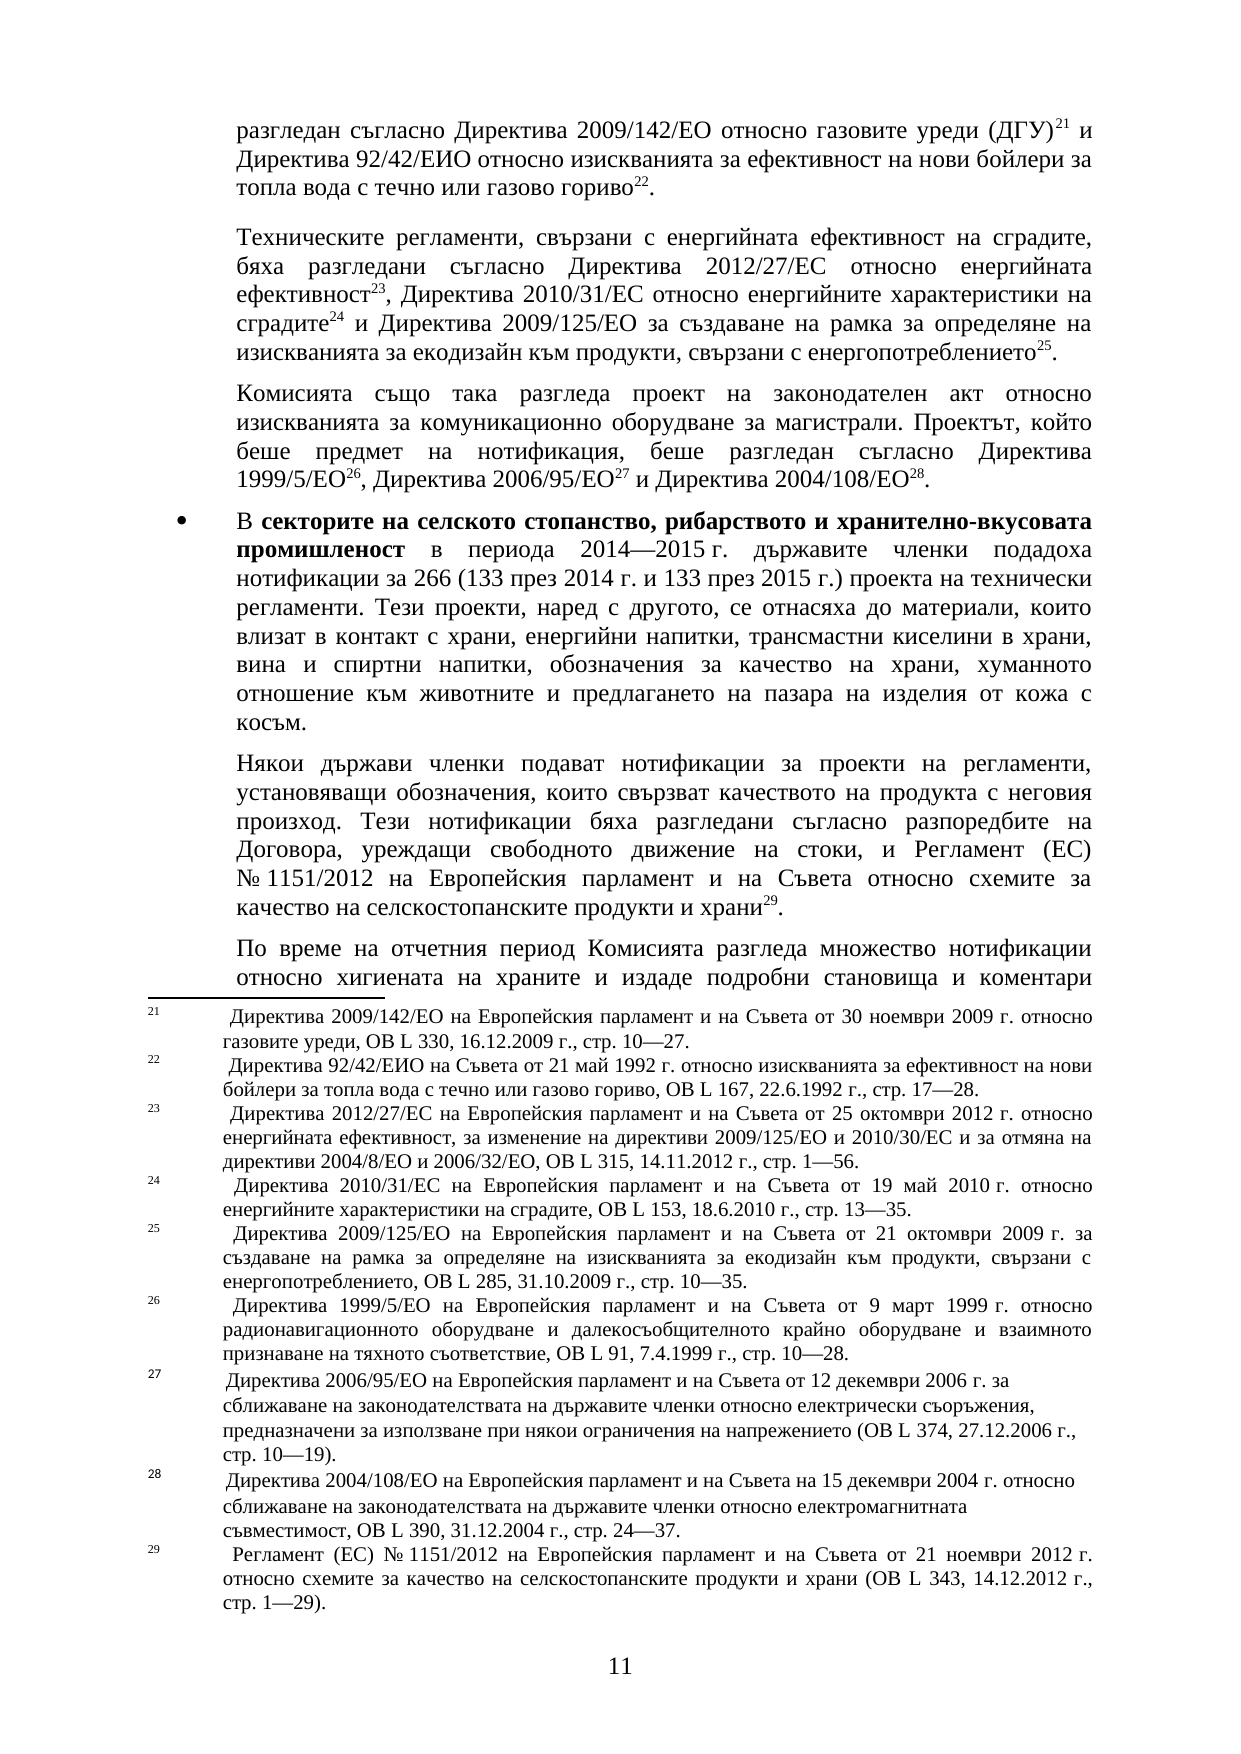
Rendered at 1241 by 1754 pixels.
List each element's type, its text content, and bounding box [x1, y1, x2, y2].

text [236, 115, 1093, 201]
text Техническите регламенти, свързани с енергийната ефективност на сградите, бяха разгледани съгласно Директива 2012/27/ЕС относно енергийната ефективност, Директива 2010/31/ЕС относно енергийните характеристики на сградите и Директива 2009/125/ЕО за създаване на рамка за определяне на изискванията за екодизайн към продукти, свързани с енергопотреблението. [236, 222, 1093, 366]
list Някои държави членки подават нотификации за проекти на регламенти, установяващи обозначения, които свързват качеството на продукта с неговия произход. Тези нотификации бяха разгледани съгласно разпоредбите на Договора, уреждащи свободното движение на стоки, и Регламент (ЕС) № 1151/2012 на Европейския парламент и на Съвета относно схемите за качество на селскостопанските продукти и храни. [148, 748, 1093, 921]
list По време на отчетния период Комисията разгледа множество нотификации относно хигиената на храните и издаде подробни становища и коментари относно съответствието им с Регламент (ЕО) № 852/2004 относно хигиената на храните, Регламент (ЕО) № 853/2004 относно определяне на специфични хигиенни правила за храните от животински произход и Регламент (ЕО) № 854/2004 за определяне на специфичните правила за организирането на официален контрол върху продуктите от животински произход, предназначени за човешка консумация. [148, 933, 1093, 991]
text Комисията също така разгледа проект на законодателен акт относно изискванията за комуникационно оборудване за магистрали. Проектът, който беше предмет на нотификация, беше разгледан съгласно Директива 1999/5/ЕО, Директива 2006/95/ЕО и Директива 2004/108/ЕО. [236, 378, 1093, 493]
text В секторите на селското стопанство, рибарството и хранително-вкусовата промишленост в периода 2014—2015 г. държавите членки подадоха нотификации за 266 (133 през 2014 г. и 133 през 2015 г.) проекта на технически регламенти. Тези проекти, наред с другото, се отнасяха до материали, които влизат в контакт с храни, енергийни напитки, трансмастни киселини в храни, вина и спиртни напитки, обозначения за качество на храни, хуманното отношение към животните и предлагането на пазара на изделия от кожа с косъм. [177, 506, 1093, 736]
